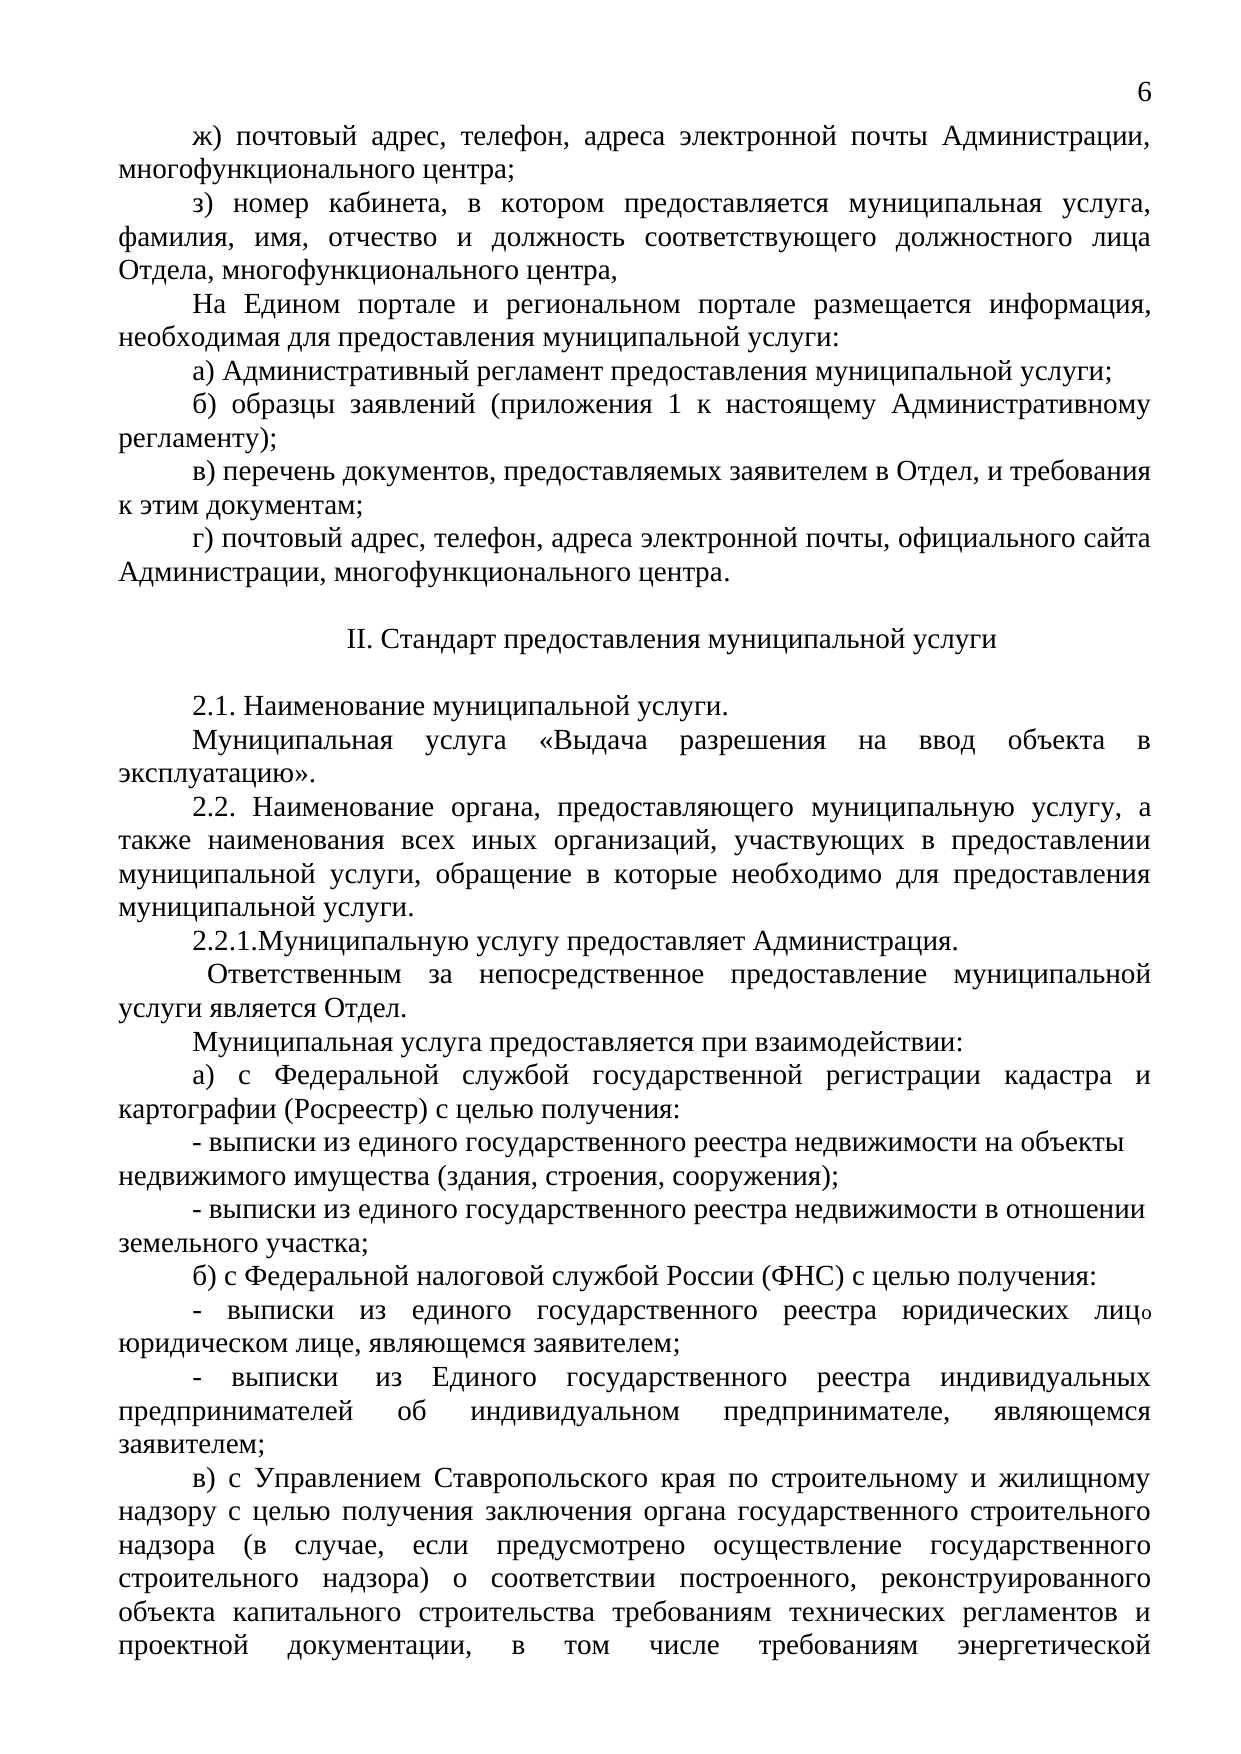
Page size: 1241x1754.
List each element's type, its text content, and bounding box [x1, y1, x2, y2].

text б) с Федеральной налоговой службой России (ФНС) с целью получения: [118, 1258, 1152, 1292]
text 2.2. Наименование органа, предоставляющего муниципальную услугу, а также наименования всех иных организаций, участвующих в предоставлении муниципальной услуги, обращение в которые необходимо для предоставления муниципальной услуги. [118, 789, 1152, 923]
text - выписки из единого государственного реестра недвижимости в отношении земельного участка; [118, 1191, 1152, 1258]
text з) номер кабинета, в котором предоставляется муниципальная услуга, фамилия, имя, отчество и должность соответствующего должностного лица Отдела, многофункционального центра, [118, 185, 1152, 286]
text ж) почтовый адрес, телефон, адреса электронной почты Администрации, многофункционального центра; [118, 118, 1152, 185]
text г) почтовый адрес, телефон, адреса электронной почты, официального сайта Администрации, многофункционального центра. [118, 521, 1152, 588]
text - выписки из единого государственного реестра недвижимости на объекты недвижимого имущества (здания, строения, сооружения); [118, 1124, 1152, 1191]
text в) перечень документов, предоставляемых заявителем в Отдел, и требования к этим документам; [118, 453, 1152, 521]
text 2.1. Наименование муниципальной услуги. [118, 688, 1152, 722]
text б) образцы заявлений (приложения 1 к настоящему Административному регламенту); [118, 386, 1152, 453]
text Муниципальная услуга предоставляется при взаимодействии: [118, 1024, 1152, 1057]
text - выписки из Единого государственного реестра индивидуальных предпринимателей об индивидуальном предпринимателе, являющемся заявителем; [118, 1359, 1152, 1460]
text 2.2.1.Муниципальную услугу предоставляет Администрация. [118, 923, 1152, 957]
text На Едином портале и региональном портале размещается информация, необходимая для предоставления муниципальной услуги: [118, 286, 1152, 353]
text - выписки из единого государственного реестра юридических лицо юридическом лице, являющемся заявителем; [118, 1292, 1152, 1359]
text а) с Федеральной службой государственной регистрации кадастра и картографии (Росреестр) с целью получения: [118, 1057, 1152, 1124]
text Муниципальная услуга «Выдача разрешения на ввод объекта в эксплуатацию». [118, 722, 1152, 789]
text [118, 1460, 1152, 1661]
text Ответственным за непосредственное предоставление муниципальной услуги является Отдел. [118, 957, 1152, 1024]
text а) Административный регламент предоставления муниципальной услуги; [118, 353, 1152, 386]
text II. Стандарт предоставления муниципальной услуги [118, 621, 1152, 655]
